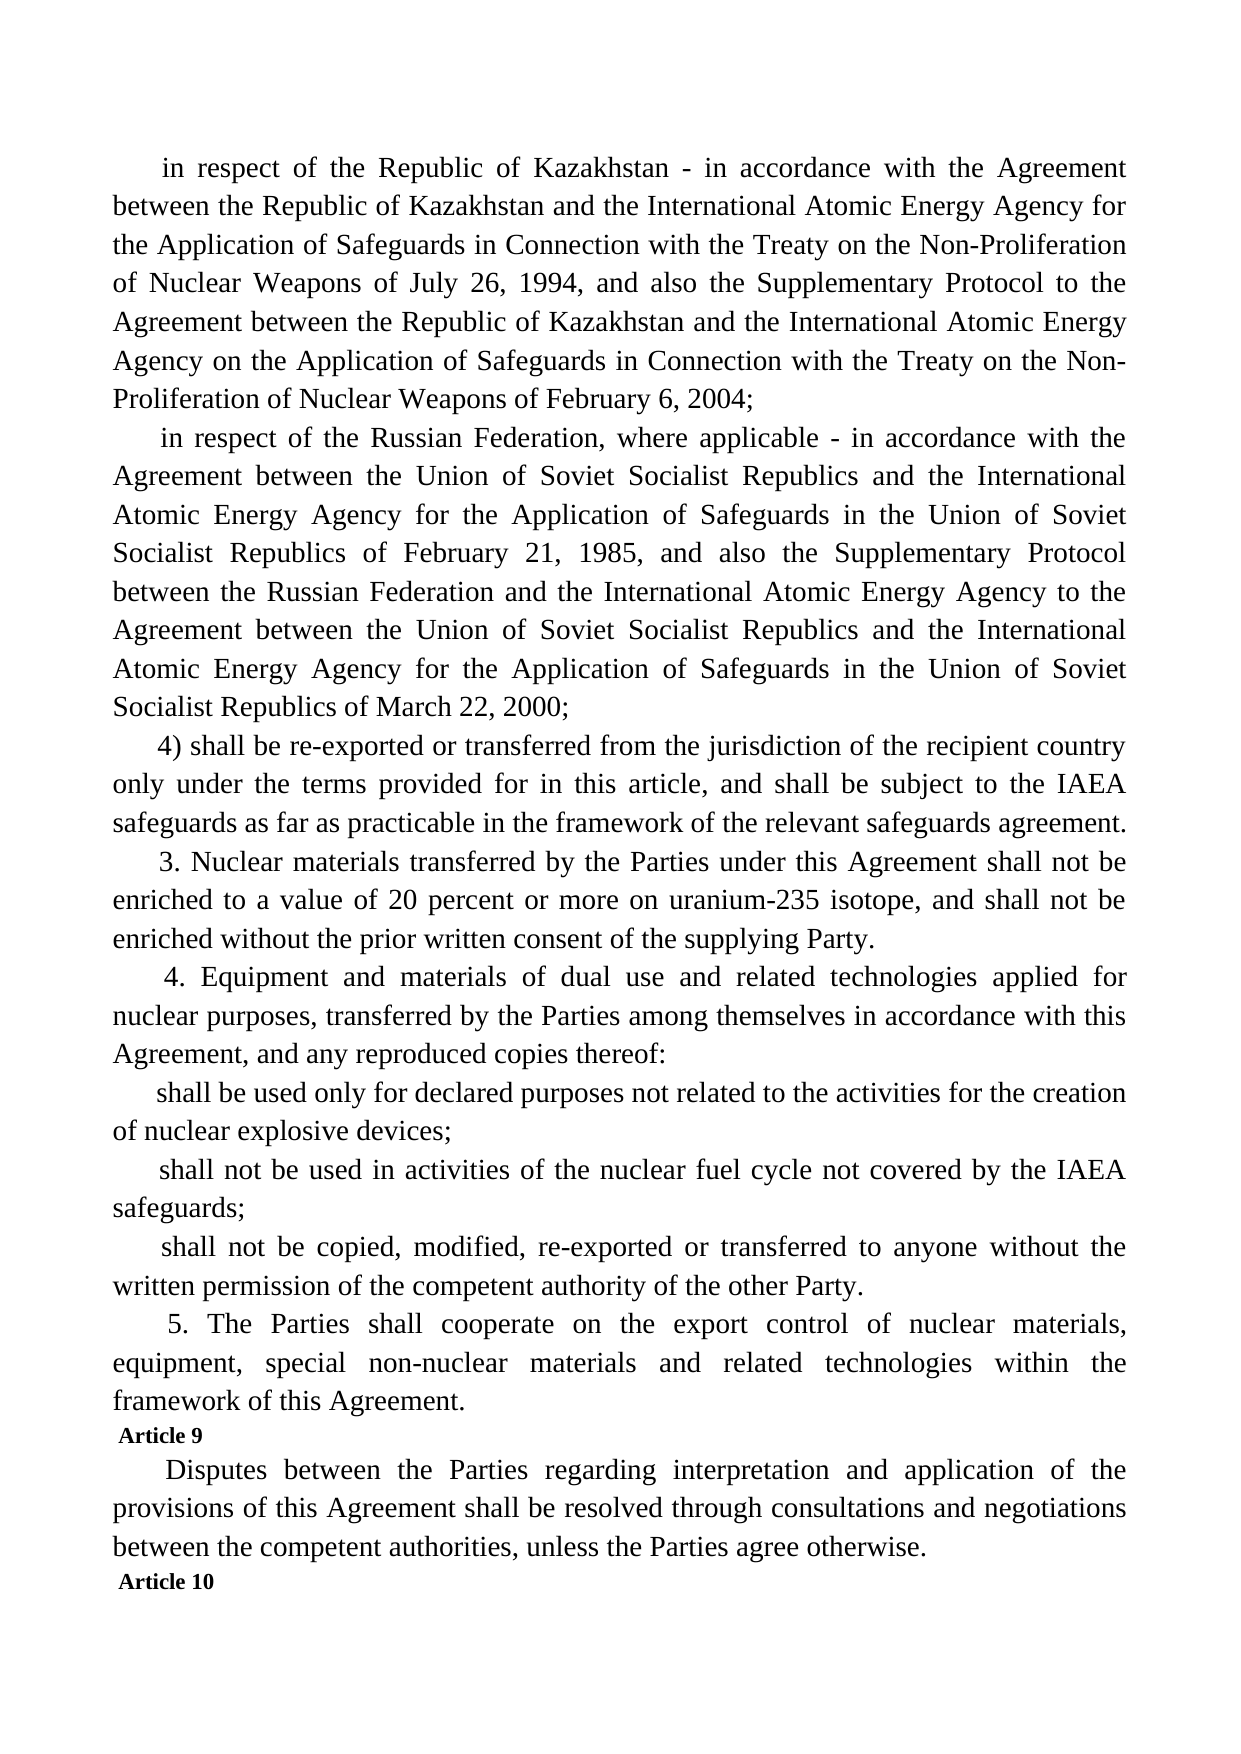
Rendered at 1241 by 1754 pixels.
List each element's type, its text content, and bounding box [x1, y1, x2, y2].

text shall not be copied, modified, re-exported or transferred to anyone without the written permission of the competent authority of the other Party. [112, 1229, 1128, 1301]
text Article 10 [112, 1568, 1128, 1594]
text in respect of the Republic of Kazakhstan - in accordance with the Agreement between the Republic of Kazakhstan and the International Atomic Energy Agency for the Application of Safeguards in Connection with the Treaty on the Non-Proliferation of Nuclear Weapons of July 26, 1994, and also the Supplementary Protocol to the Agreement between the Republic of Kazakhstan and the International Atomic Energy Agency on the Application of Safeguards in Connection with the Treaty on the Non-Proliferation of Nuclear Weapons of February 6, 2004; [112, 150, 1128, 415]
text Article 9 [112, 1422, 1128, 1448]
text Disputes between the Parties regarding interpretation and application of the provisions of this Agreement shall be resolved through consultations and negotiations between the competent authorities, unless the Parties agree otherwise. [112, 1452, 1128, 1563]
text shall not be used in activities of the nuclear fuel cycle not covered by the IAEA safeguards; [112, 1152, 1128, 1224]
text 5. The Parties shall cooperate on the export control of nuclear materials, equipment, special non-nuclear materials and related technologies within the framework of this Agreement. [112, 1306, 1128, 1417]
text 3. Nuclear materials transferred by the Parties under this Agreement shall not be enriched to a value of 20 percent or more on uranium-235 isotope, and shall not be enriched without the prior written consent of the supplying Party. [112, 844, 1128, 954]
text shall be used only for declared purposes not related to the activities for the creation of nuclear explosive devices; [112, 1075, 1128, 1147]
text in respect of the Russian Federation, where applicable - in accordance with the Agreement between the Union of Soviet Socialist Republics and the International Atomic Energy Agency for the Application of Safeguards in the Union of Soviet Socialist Republics of February 21, 1985, and also the Supplementary Protocol between the Russian Federation and the International Atomic Energy Agency to the Agreement between the Union of Soviet Socialist Republics and the International Atomic Energy Agency for the Application of Safeguards in the Union of Soviet Socialist Republics of March 22, 2000; [112, 420, 1128, 723]
text 4) shall be re-exported or transferred from the jurisdiction of the recipient country only under the terms provided for in this article, and shall be subject to the IAEA safeguards as far as practicable in the framework of the relevant safeguards agreement. [112, 728, 1128, 839]
text 4. Equipment and materials of dual use and related technologies applied for nuclear purposes, transferred by the Parties among themselves in accordance with this Agreement, and any reproduced copies thereof: [112, 959, 1128, 1070]
